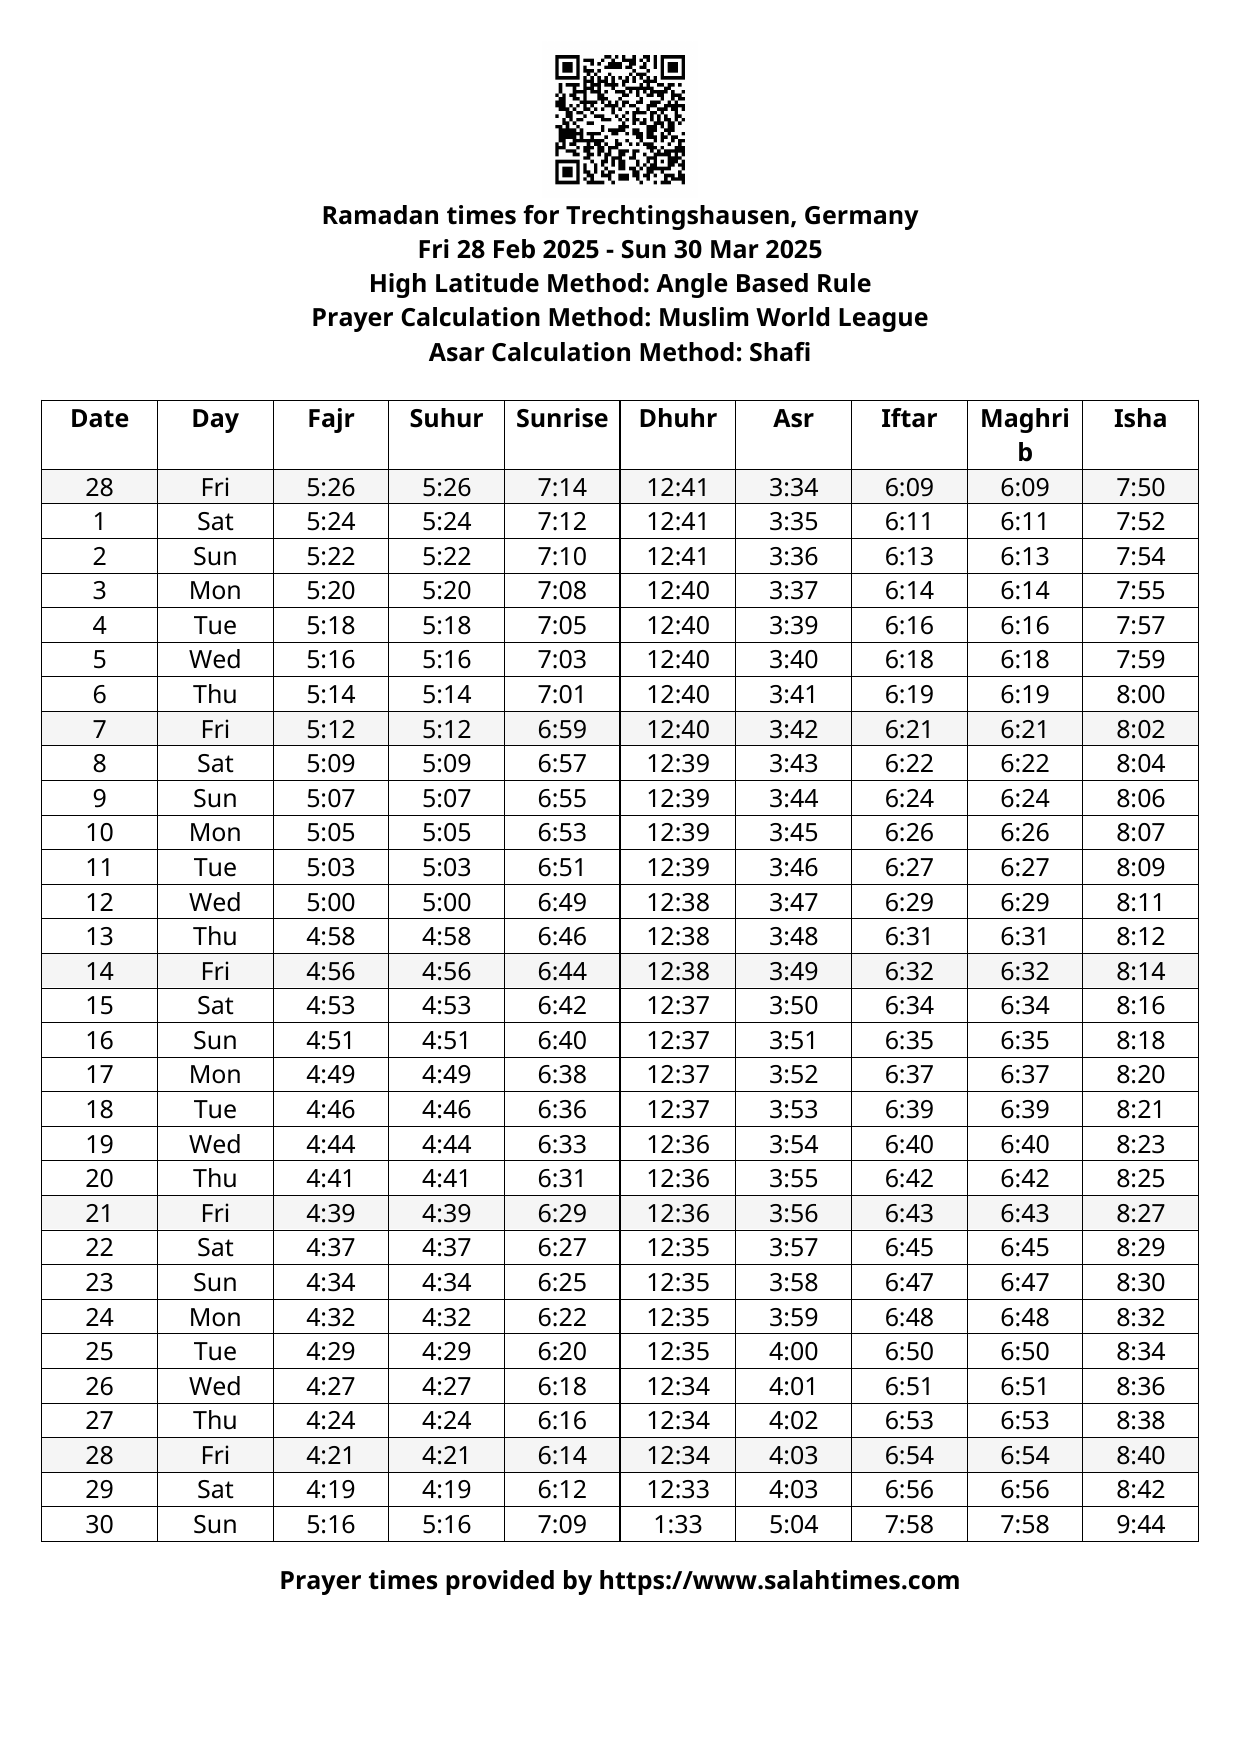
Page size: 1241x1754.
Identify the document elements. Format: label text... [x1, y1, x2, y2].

table_cell 6:45 [852, 1231, 967, 1264]
table_cell 8 [42, 746, 157, 780]
table_cell 6:29 [505, 1196, 619, 1229]
table_cell 27 [42, 1404, 157, 1437]
table_cell 5:14 [274, 677, 388, 711]
table_cell Wed [158, 643, 273, 676]
table_cell 7 [42, 712, 157, 745]
table_cell 3:41 [736, 677, 851, 711]
table_cell 8:29 [1083, 1231, 1198, 1264]
table_cell 3:59 [736, 1300, 851, 1333]
table_cell 18 [42, 1092, 157, 1126]
table_cell 12:34 [621, 1369, 735, 1402]
table_header Date [42, 401, 157, 469]
table_cell 12:39 [621, 746, 735, 780]
table_cell 6:51 [968, 1369, 1082, 1402]
table_cell 6:59 [505, 712, 619, 745]
table_cell 6:14 [505, 1438, 619, 1472]
table_cell 6:11 [852, 504, 967, 538]
table_cell 4:01 [736, 1369, 851, 1402]
table_cell Tue [158, 1334, 273, 1368]
table_cell 8:07 [1083, 816, 1198, 849]
table_cell 8:00 [1083, 677, 1198, 711]
table_cell 6:55 [505, 781, 619, 814]
table_cell 3:54 [736, 1127, 851, 1160]
table_cell 8:25 [1083, 1161, 1198, 1195]
text Ramadan times for Trechtingshausen, Germany [42, 198, 1198, 232]
table_cell 3:35 [736, 504, 851, 538]
table_cell 4:49 [389, 1058, 504, 1091]
table_cell 6 [42, 677, 157, 711]
table_cell 5:24 [389, 504, 504, 538]
table_cell Sun [158, 781, 273, 814]
table_cell 5:12 [389, 712, 504, 745]
table_cell 4:41 [389, 1161, 504, 1195]
table_cell 8:23 [1083, 1127, 1198, 1160]
table_cell Fri [158, 1438, 273, 1472]
table_cell 4:32 [389, 1300, 504, 1333]
table_cell 5:22 [389, 539, 504, 572]
table_cell 3:43 [736, 746, 851, 780]
table_header Asr [736, 401, 851, 469]
table_cell 12:37 [621, 1058, 735, 1091]
table_cell 7:08 [505, 574, 619, 607]
table_cell 8:18 [1083, 1023, 1198, 1057]
table_cell 5:16 [389, 643, 504, 676]
table_cell 12:37 [621, 989, 735, 1022]
table_header Day [158, 401, 273, 469]
table_cell 22 [42, 1231, 157, 1264]
table_header Isha [1083, 401, 1198, 469]
table_cell Sat [158, 504, 273, 538]
table_cell 6:27 [505, 1231, 619, 1264]
table_cell 6:44 [505, 954, 619, 987]
table_cell 5:07 [389, 781, 504, 814]
table_cell 4:53 [274, 989, 388, 1022]
table_cell 6:51 [505, 850, 619, 884]
table_cell 4:34 [389, 1265, 504, 1299]
table_cell 4:21 [389, 1438, 504, 1472]
table_cell 6:46 [505, 919, 619, 953]
table_cell 3:50 [736, 989, 851, 1022]
table_cell 6:42 [852, 1161, 967, 1195]
table_cell 6:47 [852, 1265, 967, 1299]
table_cell 6:37 [968, 1058, 1082, 1091]
table_cell 5:03 [274, 850, 388, 884]
table_cell 3:55 [736, 1161, 851, 1195]
table_cell 28 [42, 470, 157, 503]
table_cell 9:44 [1083, 1507, 1198, 1541]
table_cell 6:27 [968, 850, 1082, 884]
table_cell 7:12 [505, 504, 619, 538]
text High Latitude Method: Angle Based Rule [42, 266, 1198, 300]
table_cell 6:32 [968, 954, 1082, 987]
table_cell 3:46 [736, 850, 851, 884]
table_cell 5:18 [389, 608, 504, 642]
table_cell 6:32 [852, 954, 967, 987]
table_cell 7:58 [968, 1507, 1082, 1541]
table_cell 28 [42, 1438, 157, 1472]
table_cell 3:47 [736, 885, 851, 918]
table_cell 12:33 [621, 1473, 735, 1506]
table_cell 12:41 [621, 504, 735, 538]
table_cell 6:47 [968, 1265, 1082, 1299]
table_cell 4:29 [389, 1334, 504, 1368]
table_cell 6:53 [852, 1404, 967, 1437]
table_cell 15 [42, 989, 157, 1022]
table_cell 8:14 [1083, 954, 1198, 987]
table_cell 6:16 [505, 1404, 619, 1437]
table_cell 6:43 [852, 1196, 967, 1229]
table_cell 6:40 [968, 1127, 1082, 1160]
table_cell 6:29 [968, 885, 1082, 918]
table_cell 5:09 [389, 746, 504, 780]
table_cell 6:09 [968, 470, 1082, 503]
table_cell 6:34 [968, 989, 1082, 1022]
table_cell 1 [42, 504, 157, 538]
table_cell 3:53 [736, 1092, 851, 1126]
table_cell 4:46 [389, 1092, 504, 1126]
table_cell 4:46 [274, 1092, 388, 1126]
table_cell 5 [42, 643, 157, 676]
table_cell 12:38 [621, 954, 735, 987]
table_cell 6:35 [852, 1023, 967, 1057]
table_cell 3:49 [736, 954, 851, 987]
table_cell 4:51 [274, 1023, 388, 1057]
table_cell 6:21 [968, 712, 1082, 745]
table_cell 12:40 [621, 608, 735, 642]
table_cell 4:37 [389, 1231, 504, 1264]
table_cell 6:09 [852, 470, 967, 503]
text Fri 28 Feb 2025 - Sun 30 Mar 2025 [42, 232, 1198, 266]
table_cell 4:58 [389, 919, 504, 953]
table_cell 21 [42, 1196, 157, 1229]
table_cell 12:40 [621, 712, 735, 745]
table_cell 12:39 [621, 850, 735, 884]
table_cell 6:49 [505, 885, 619, 918]
table_cell 12:36 [621, 1161, 735, 1195]
table_cell 24 [42, 1300, 157, 1333]
table_cell 8:30 [1083, 1265, 1198, 1299]
table_cell 6:37 [852, 1058, 967, 1091]
table_cell 7:10 [505, 539, 619, 572]
table_cell Sun [158, 1507, 273, 1541]
table_cell Sun [158, 1023, 273, 1057]
table_cell 6:33 [505, 1127, 619, 1160]
table_cell 7:50 [1083, 470, 1198, 503]
table_cell 3:44 [736, 781, 851, 814]
table_cell 4:24 [274, 1404, 388, 1437]
table_cell 8:04 [1083, 746, 1198, 780]
table_cell 6:39 [852, 1092, 967, 1126]
table_cell 6:43 [968, 1196, 1082, 1229]
table_cell 7:09 [505, 1507, 619, 1541]
table_cell 4:03 [736, 1438, 851, 1472]
table_cell 12:35 [621, 1231, 735, 1264]
table_cell 3:57 [736, 1231, 851, 1264]
table_cell 12:34 [621, 1404, 735, 1437]
table_cell 5:16 [274, 643, 388, 676]
table_cell 4:19 [389, 1473, 504, 1506]
table_cell Fri [158, 954, 273, 987]
table_cell 4:39 [274, 1196, 388, 1229]
table_cell 8:42 [1083, 1473, 1198, 1506]
table_cell 5:20 [274, 574, 388, 607]
table_header Maghrib [968, 401, 1082, 469]
table_cell 12:39 [621, 816, 735, 849]
table_cell 5:12 [274, 712, 388, 745]
table_cell 6:35 [968, 1023, 1082, 1057]
table_cell 7:03 [505, 643, 619, 676]
table_cell 4:29 [274, 1334, 388, 1368]
table_cell 6:48 [852, 1300, 967, 1333]
table_cell 3 [42, 574, 157, 607]
table_cell 4:58 [274, 919, 388, 953]
table_cell 5:05 [274, 816, 388, 849]
table_cell 5:16 [389, 1507, 504, 1541]
table_cell 6:54 [852, 1438, 967, 1472]
table_cell 3:36 [736, 539, 851, 572]
table_cell 7:58 [852, 1507, 967, 1541]
table_cell 4:41 [274, 1161, 388, 1195]
table_cell 7:54 [1083, 539, 1198, 572]
table_cell 7:14 [505, 470, 619, 503]
table_cell 12:38 [621, 919, 735, 953]
table_cell 12:41 [621, 470, 735, 503]
table_cell 6:14 [968, 574, 1082, 607]
text Prayer times provided by https://www.salahtimes.com [42, 1563, 1198, 1597]
table_cell Sun [158, 539, 273, 572]
table_cell 12:40 [621, 677, 735, 711]
table_cell 6:50 [852, 1334, 967, 1368]
table_cell 3:39 [736, 608, 851, 642]
table_cell 4:56 [389, 954, 504, 987]
table_cell 20 [42, 1161, 157, 1195]
table_cell 7:05 [505, 608, 619, 642]
table_cell 6:45 [968, 1231, 1082, 1264]
table_cell 11 [42, 850, 157, 884]
table_cell Sat [158, 1473, 273, 1506]
table_cell 5:22 [274, 539, 388, 572]
table_cell 6:42 [505, 989, 619, 1022]
table_header Fajr [274, 401, 388, 469]
table_cell 3:42 [736, 712, 851, 745]
table_cell 4:44 [274, 1127, 388, 1160]
table_cell 8:20 [1083, 1058, 1198, 1091]
table_cell 6:48 [968, 1300, 1082, 1333]
table_cell 6:14 [852, 574, 967, 607]
table_cell Tue [158, 608, 273, 642]
table_cell 6:38 [505, 1058, 619, 1091]
table_cell 5:04 [736, 1507, 851, 1541]
table_cell 26 [42, 1369, 157, 1402]
table_cell 4:39 [389, 1196, 504, 1229]
table_cell 6:31 [968, 919, 1082, 953]
table_cell 6:40 [852, 1127, 967, 1160]
table_cell 6:50 [968, 1334, 1082, 1368]
table_cell 6:54 [968, 1438, 1082, 1472]
table_cell 3:51 [736, 1023, 851, 1057]
table_cell 6:22 [505, 1300, 619, 1333]
table_cell 4:27 [389, 1369, 504, 1402]
table_cell 4:32 [274, 1300, 388, 1333]
table_cell 3:58 [736, 1265, 851, 1299]
table_cell Thu [158, 1404, 273, 1437]
table_cell Thu [158, 919, 273, 953]
table_cell Wed [158, 885, 273, 918]
table_cell 4:51 [389, 1023, 504, 1057]
table_cell 4:03 [736, 1473, 851, 1506]
table_cell 5:05 [389, 816, 504, 849]
table_cell 5:00 [274, 885, 388, 918]
table_cell 8:36 [1083, 1369, 1198, 1402]
table_cell 5:26 [274, 470, 388, 503]
table_cell 6:56 [852, 1473, 967, 1506]
table_cell Thu [158, 677, 273, 711]
table_cell Thu [158, 1161, 273, 1195]
table_cell 7:59 [1083, 643, 1198, 676]
text Prayer Calculation Method: Muslim World League [42, 300, 1198, 334]
table_cell Mon [158, 574, 273, 607]
table_cell 6:13 [968, 539, 1082, 572]
table_cell 4:34 [274, 1265, 388, 1299]
table_cell 6:19 [852, 677, 967, 711]
table_cell 4:56 [274, 954, 388, 987]
table_cell 6:36 [505, 1092, 619, 1126]
table_cell 3:52 [736, 1058, 851, 1091]
table_cell 8:21 [1083, 1092, 1198, 1126]
table_cell 5:14 [389, 677, 504, 711]
table_cell 14 [42, 954, 157, 987]
table_cell 6:25 [505, 1265, 619, 1299]
table_header Suhur [389, 401, 504, 469]
table_cell 2 [42, 539, 157, 572]
text Asar Calculation Method: Shafi [42, 334, 1198, 368]
table_cell 6:22 [852, 746, 967, 780]
table_cell 5:07 [274, 781, 388, 814]
table_cell 4:49 [274, 1058, 388, 1091]
table_cell 6:12 [505, 1473, 619, 1506]
table_cell 10 [42, 816, 157, 849]
table_cell 4:53 [389, 989, 504, 1022]
table_cell 7:01 [505, 677, 619, 711]
picture [542, 41, 699, 198]
table_cell 6:34 [852, 989, 967, 1022]
table_cell 4:19 [274, 1473, 388, 1506]
table_cell Sat [158, 989, 273, 1022]
table_cell 12:40 [621, 574, 735, 607]
table_cell 6:31 [505, 1161, 619, 1195]
table_header Dhuhr [621, 401, 735, 469]
table_cell 30 [42, 1507, 157, 1541]
table_cell 13 [42, 919, 157, 953]
table_cell 6:39 [968, 1092, 1082, 1126]
table_cell 7:57 [1083, 608, 1198, 642]
table_cell 8:40 [1083, 1438, 1198, 1472]
table_cell 3:56 [736, 1196, 851, 1229]
table_cell 6:24 [852, 781, 967, 814]
table_cell 6:18 [852, 643, 967, 676]
table_cell Tue [158, 1092, 273, 1126]
table_cell 5:16 [274, 1507, 388, 1541]
table_cell 3:37 [736, 574, 851, 607]
table_cell 8:02 [1083, 712, 1198, 745]
table_cell 12:34 [621, 1438, 735, 1472]
table_cell 6:18 [968, 643, 1082, 676]
table_cell 4:27 [274, 1369, 388, 1402]
table_cell 29 [42, 1473, 157, 1506]
table_cell 3:40 [736, 643, 851, 676]
table_cell 12:36 [621, 1196, 735, 1229]
table_cell 9 [42, 781, 157, 814]
table_cell 8:11 [1083, 885, 1198, 918]
table_cell Mon [158, 1058, 273, 1091]
table_cell 6:16 [968, 608, 1082, 642]
table_cell 16 [42, 1023, 157, 1057]
table_cell 5:09 [274, 746, 388, 780]
table_cell 8:38 [1083, 1404, 1198, 1437]
table_cell 6:26 [968, 816, 1082, 849]
table_cell 6:42 [968, 1161, 1082, 1195]
table_cell 6:20 [505, 1334, 619, 1368]
table_cell 6:16 [852, 608, 967, 642]
table_cell 4:37 [274, 1231, 388, 1264]
table_cell Mon [158, 816, 273, 849]
table_cell 12:38 [621, 885, 735, 918]
table_cell 5:26 [389, 470, 504, 503]
table_cell 7:52 [1083, 504, 1198, 538]
table_cell 4:44 [389, 1127, 504, 1160]
table_cell Wed [158, 1127, 273, 1160]
table_cell Sat [158, 746, 273, 780]
table_cell Sat [158, 1231, 273, 1264]
table_cell 4:00 [736, 1334, 851, 1368]
table_cell 1:33 [621, 1507, 735, 1541]
table_cell 12:37 [621, 1092, 735, 1126]
table_cell 8:06 [1083, 781, 1198, 814]
table_cell 6:26 [852, 816, 967, 849]
table_cell 7:55 [1083, 574, 1198, 607]
table_cell 8:27 [1083, 1196, 1198, 1229]
table_cell 12:37 [621, 1023, 735, 1057]
table_cell 6:51 [852, 1369, 967, 1402]
table_cell 3:45 [736, 816, 851, 849]
table_cell 6:22 [968, 746, 1082, 780]
table_cell 6:27 [852, 850, 967, 884]
table_cell 6:11 [968, 504, 1082, 538]
table_cell 6:40 [505, 1023, 619, 1057]
table_cell 12:40 [621, 643, 735, 676]
table_cell 5:24 [274, 504, 388, 538]
table_cell 4 [42, 608, 157, 642]
table_cell 12:35 [621, 1265, 735, 1299]
table_cell 6:31 [852, 919, 967, 953]
table_cell 12 [42, 885, 157, 918]
table_cell 12:35 [621, 1300, 735, 1333]
table_cell 4:02 [736, 1404, 851, 1437]
table_cell 5:03 [389, 850, 504, 884]
table_cell 5:00 [389, 885, 504, 918]
table_cell 17 [42, 1058, 157, 1091]
table_cell 8:32 [1083, 1300, 1198, 1333]
table_cell 6:21 [852, 712, 967, 745]
table_cell 12:41 [621, 539, 735, 572]
table_cell 6:18 [505, 1369, 619, 1402]
table_cell 5:20 [389, 574, 504, 607]
table_cell 25 [42, 1334, 157, 1368]
table_cell 8:09 [1083, 850, 1198, 884]
table_cell 23 [42, 1265, 157, 1299]
table_cell 4:21 [274, 1438, 388, 1472]
table_cell 8:12 [1083, 919, 1198, 953]
table_cell Fri [158, 712, 273, 745]
table_cell 12:36 [621, 1127, 735, 1160]
table_cell 6:53 [968, 1404, 1082, 1437]
table_cell 8:34 [1083, 1334, 1198, 1368]
table_cell 6:56 [968, 1473, 1082, 1506]
table_cell 6:57 [505, 746, 619, 780]
table_cell Fri [158, 470, 273, 503]
table_header Iftar [852, 401, 967, 469]
table_cell Wed [158, 1369, 273, 1402]
table_cell Mon [158, 1300, 273, 1333]
table_cell 19 [42, 1127, 157, 1160]
table_cell 8:16 [1083, 989, 1198, 1022]
table_cell 4:24 [389, 1404, 504, 1437]
table_cell 12:35 [621, 1334, 735, 1368]
table_cell 3:48 [736, 919, 851, 953]
table_cell 6:19 [968, 677, 1082, 711]
table_header Sunrise [505, 401, 619, 469]
table_cell 6:53 [505, 816, 619, 849]
table_cell 6:13 [852, 539, 967, 572]
table_cell 3:34 [736, 470, 851, 503]
table_cell 12:39 [621, 781, 735, 814]
table_cell Fri [158, 1196, 273, 1229]
table_cell 6:29 [852, 885, 967, 918]
table_cell Sun [158, 1265, 273, 1299]
table_cell 5:18 [274, 608, 388, 642]
table_cell Tue [158, 850, 273, 884]
table_cell 6:24 [968, 781, 1082, 814]
